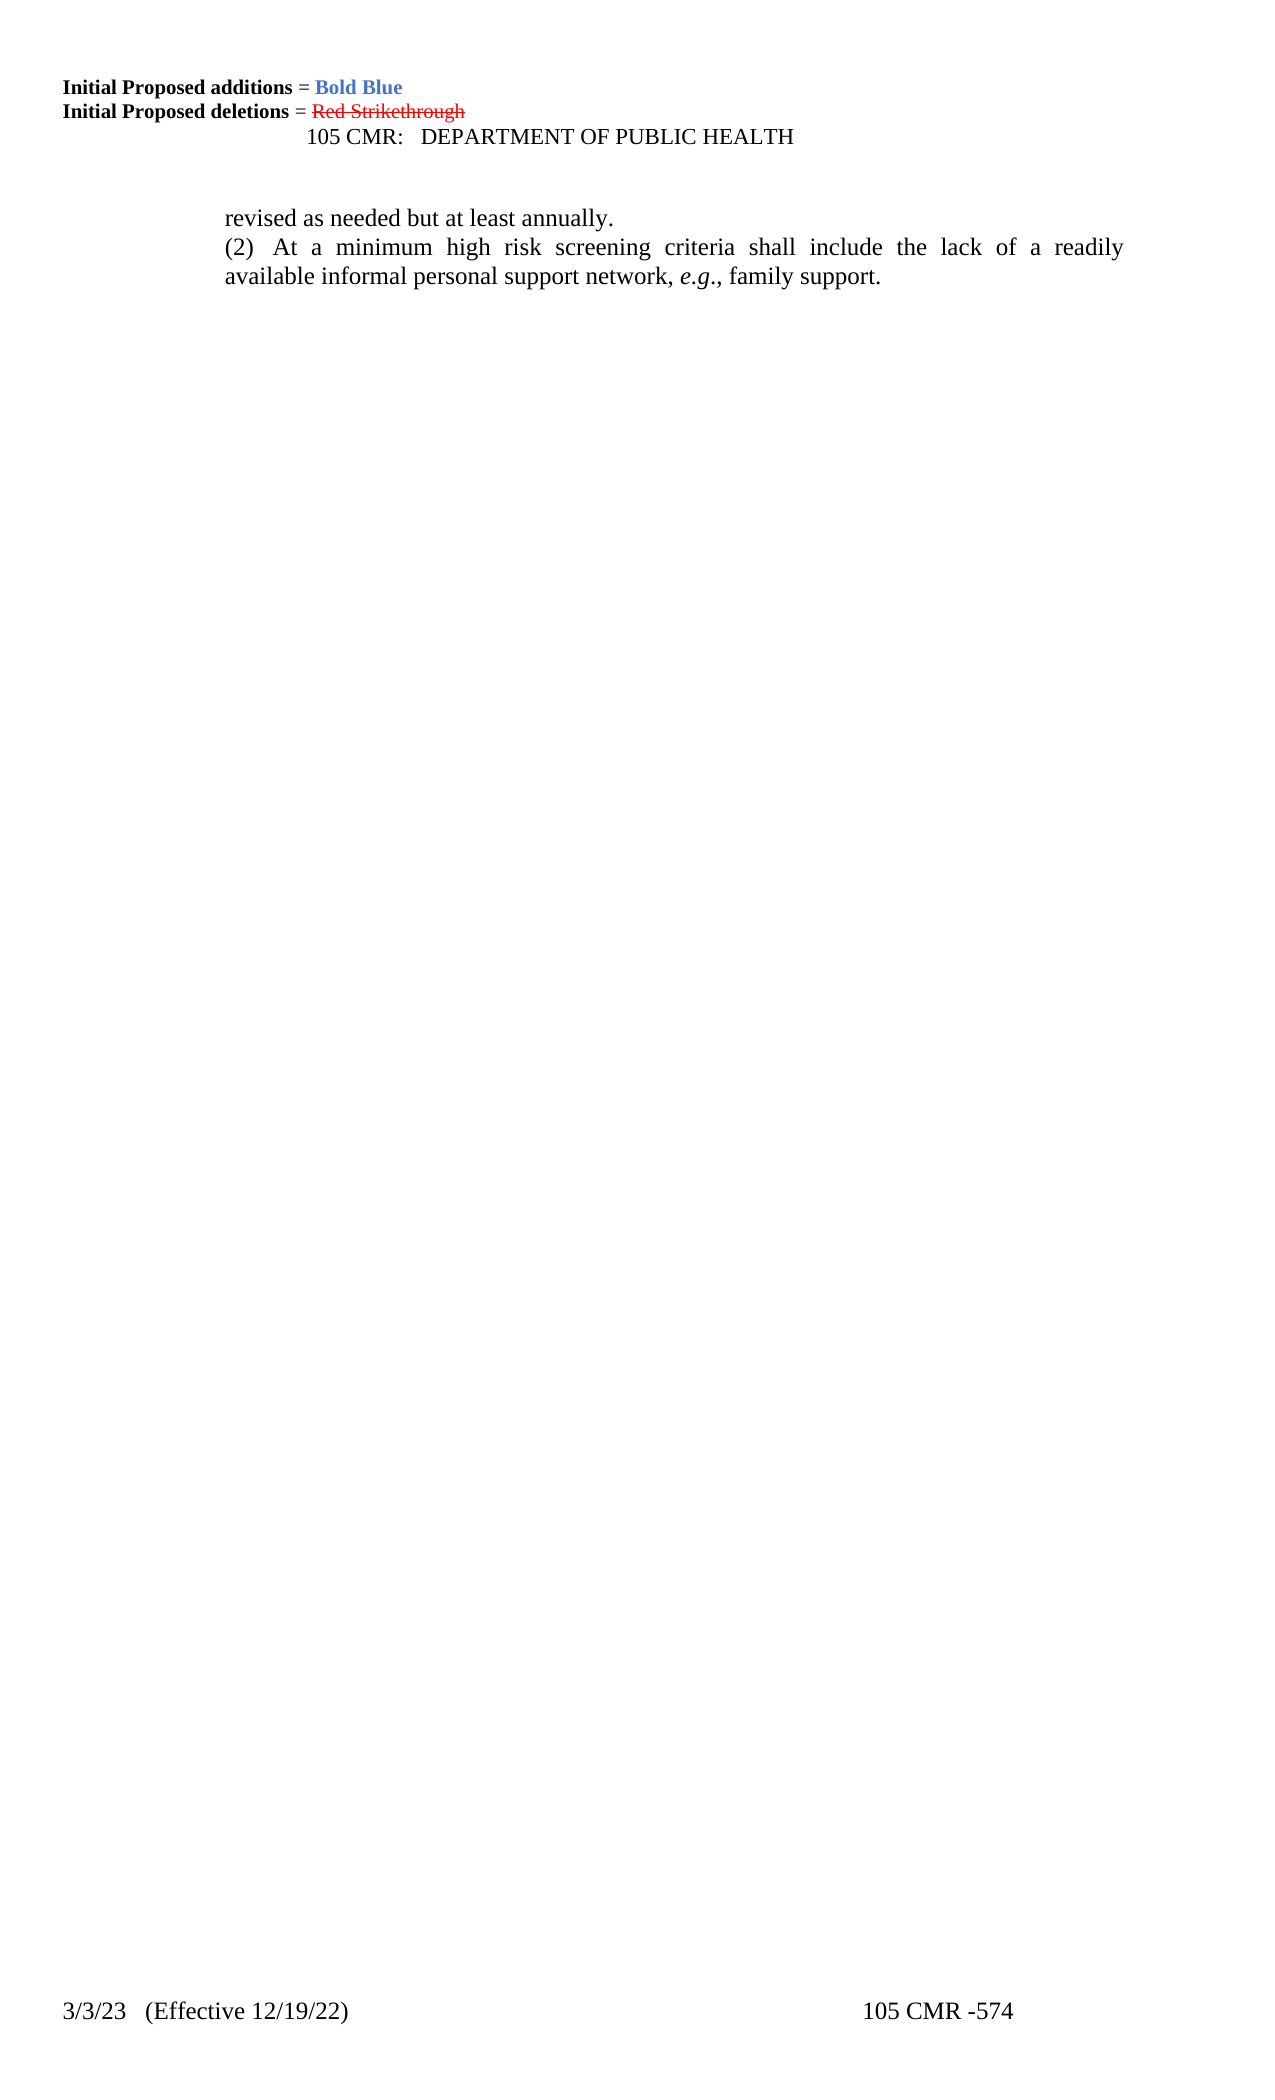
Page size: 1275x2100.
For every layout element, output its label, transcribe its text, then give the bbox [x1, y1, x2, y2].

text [224, 203, 1125, 233]
text (2) At a minimum high risk screening criteria shall include the lack of a readily available informal personal support network, e.g., family support. [224, 233, 1125, 291]
